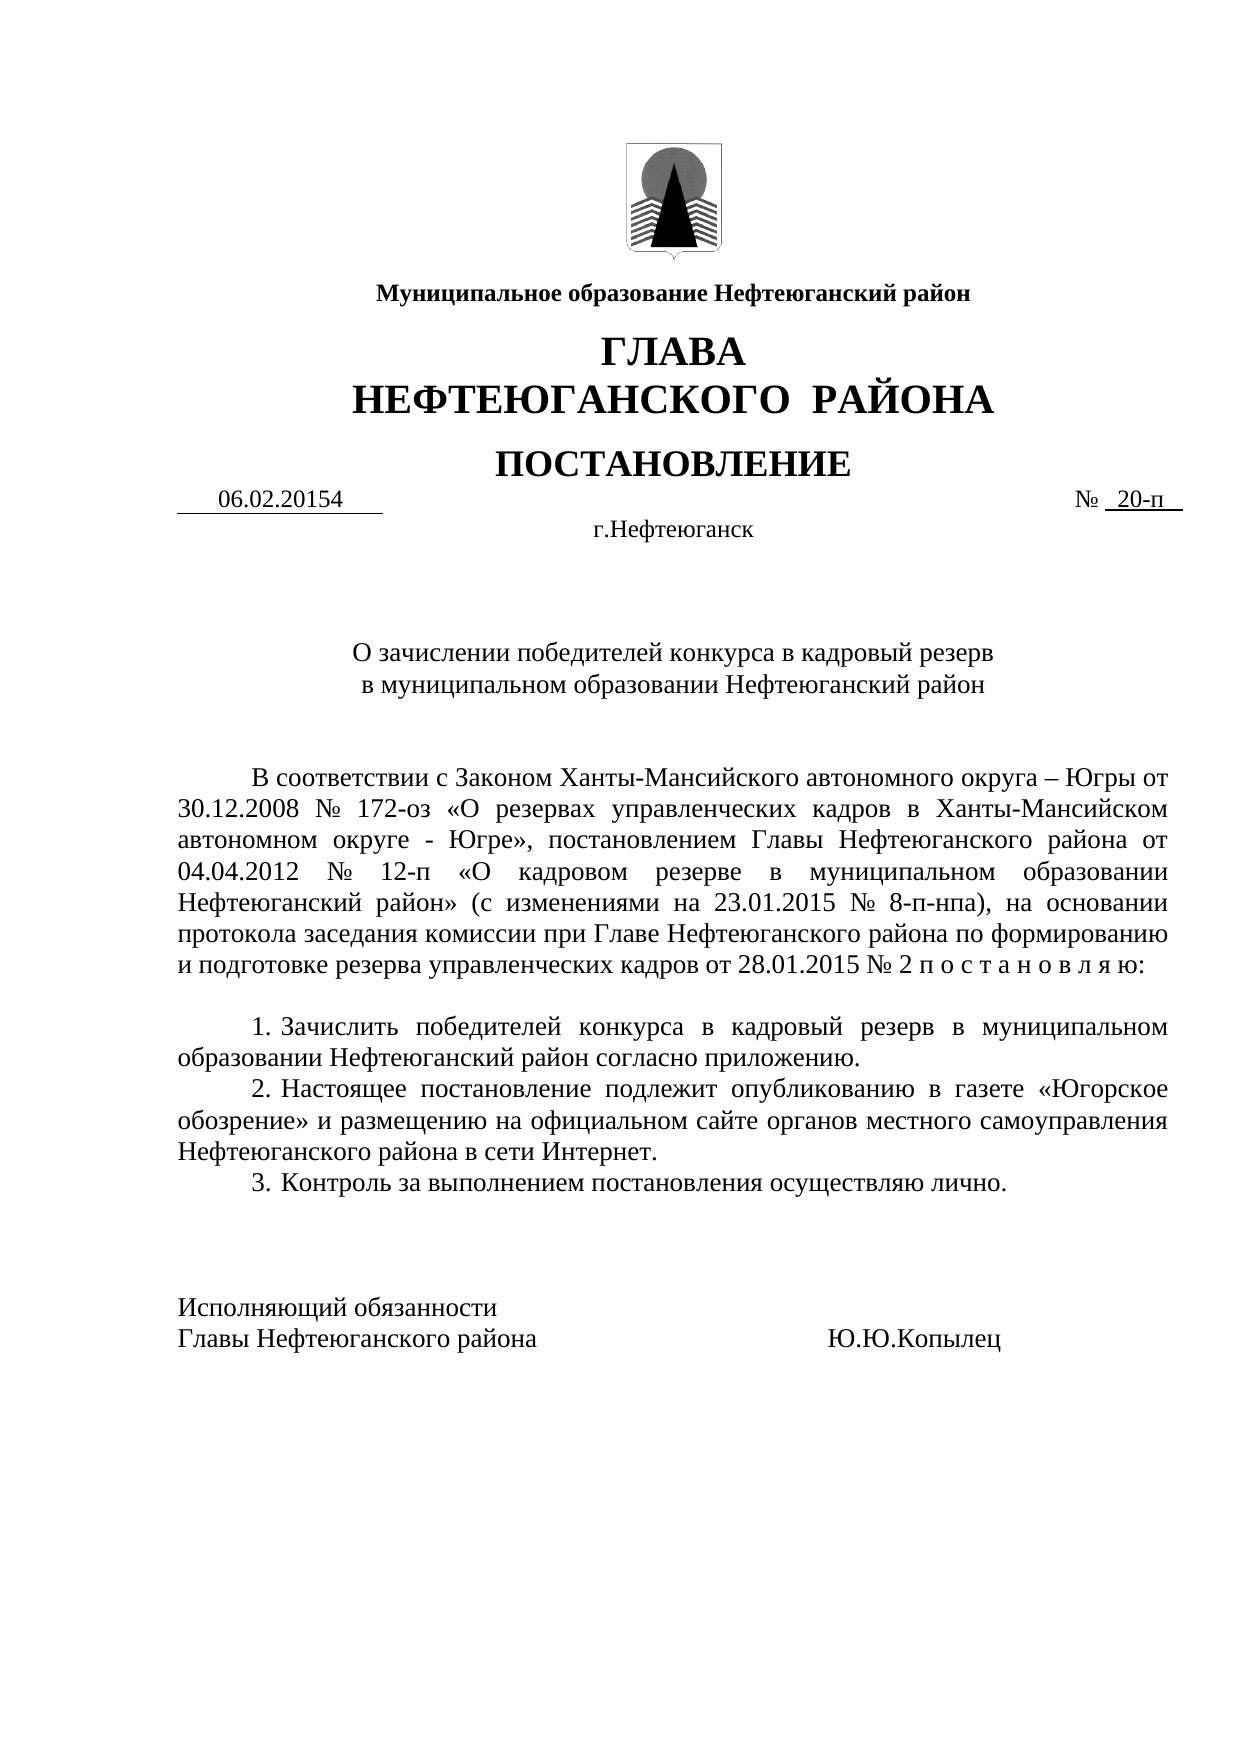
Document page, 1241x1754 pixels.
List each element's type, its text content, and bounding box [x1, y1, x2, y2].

table_header № 20-п . [383, 485, 1196, 513]
text ПОСТАНОВЛЕНИЕ [177, 441, 1169, 484]
text Муниципальное образование Нефтеюганский район [177, 278, 1169, 307]
text 2. Настоящее постановление подлежит опубликованию в газете «Югорское обозрение» и размещению на официальном сайте органов местного самоуправления Нефтеюганского района в сети Интернет. [177, 1073, 1169, 1166]
text Нефтеюганского района [177, 374, 1169, 422]
table_header 06.02.20154 [177, 485, 383, 513]
text 1. Зачислить победителей конкурса в кадровый резерв в муниципальном образовании Нефтеюганский район согласно приложению. [177, 1010, 1169, 1073]
text Главы Нефтеюганского района Ю.Ю.Копылец [177, 1322, 1169, 1353]
text в муниципальном образовании Нефтеюганский район [177, 668, 1169, 699]
text 3. Контроль за выполнением постановления осуществляю лично. [177, 1166, 1169, 1197]
text г.Нефтеюганск [177, 514, 1169, 543]
text О зачислении победителей конкурса в кадровый резерв [177, 637, 1169, 668]
text ГЛАВА [177, 326, 1169, 374]
text Исполняющий обязанности [177, 1291, 1169, 1322]
text В соответствии с Законом Ханты-Мансийского автономного округа – Югры от 30.12.2008 № 172-оз «О резервах управленческих кадров в Ханты-Мансийском автономном округе - Югре», постановлением Главы Нефтеюганского района от 04.04.2012 № 12-п «О кадровом резерве в муниципальном образовании Нефтеюганский район» (с изменениями на 23.01.2015 № 8-п-нпа), на основании протокола заседания комиссии при Главе Нефтеюганского района по формированию и подготовке резерва управленческих кадров от 28.01.2015 № 2 п о с т а н о в л я ю: [177, 761, 1169, 979]
